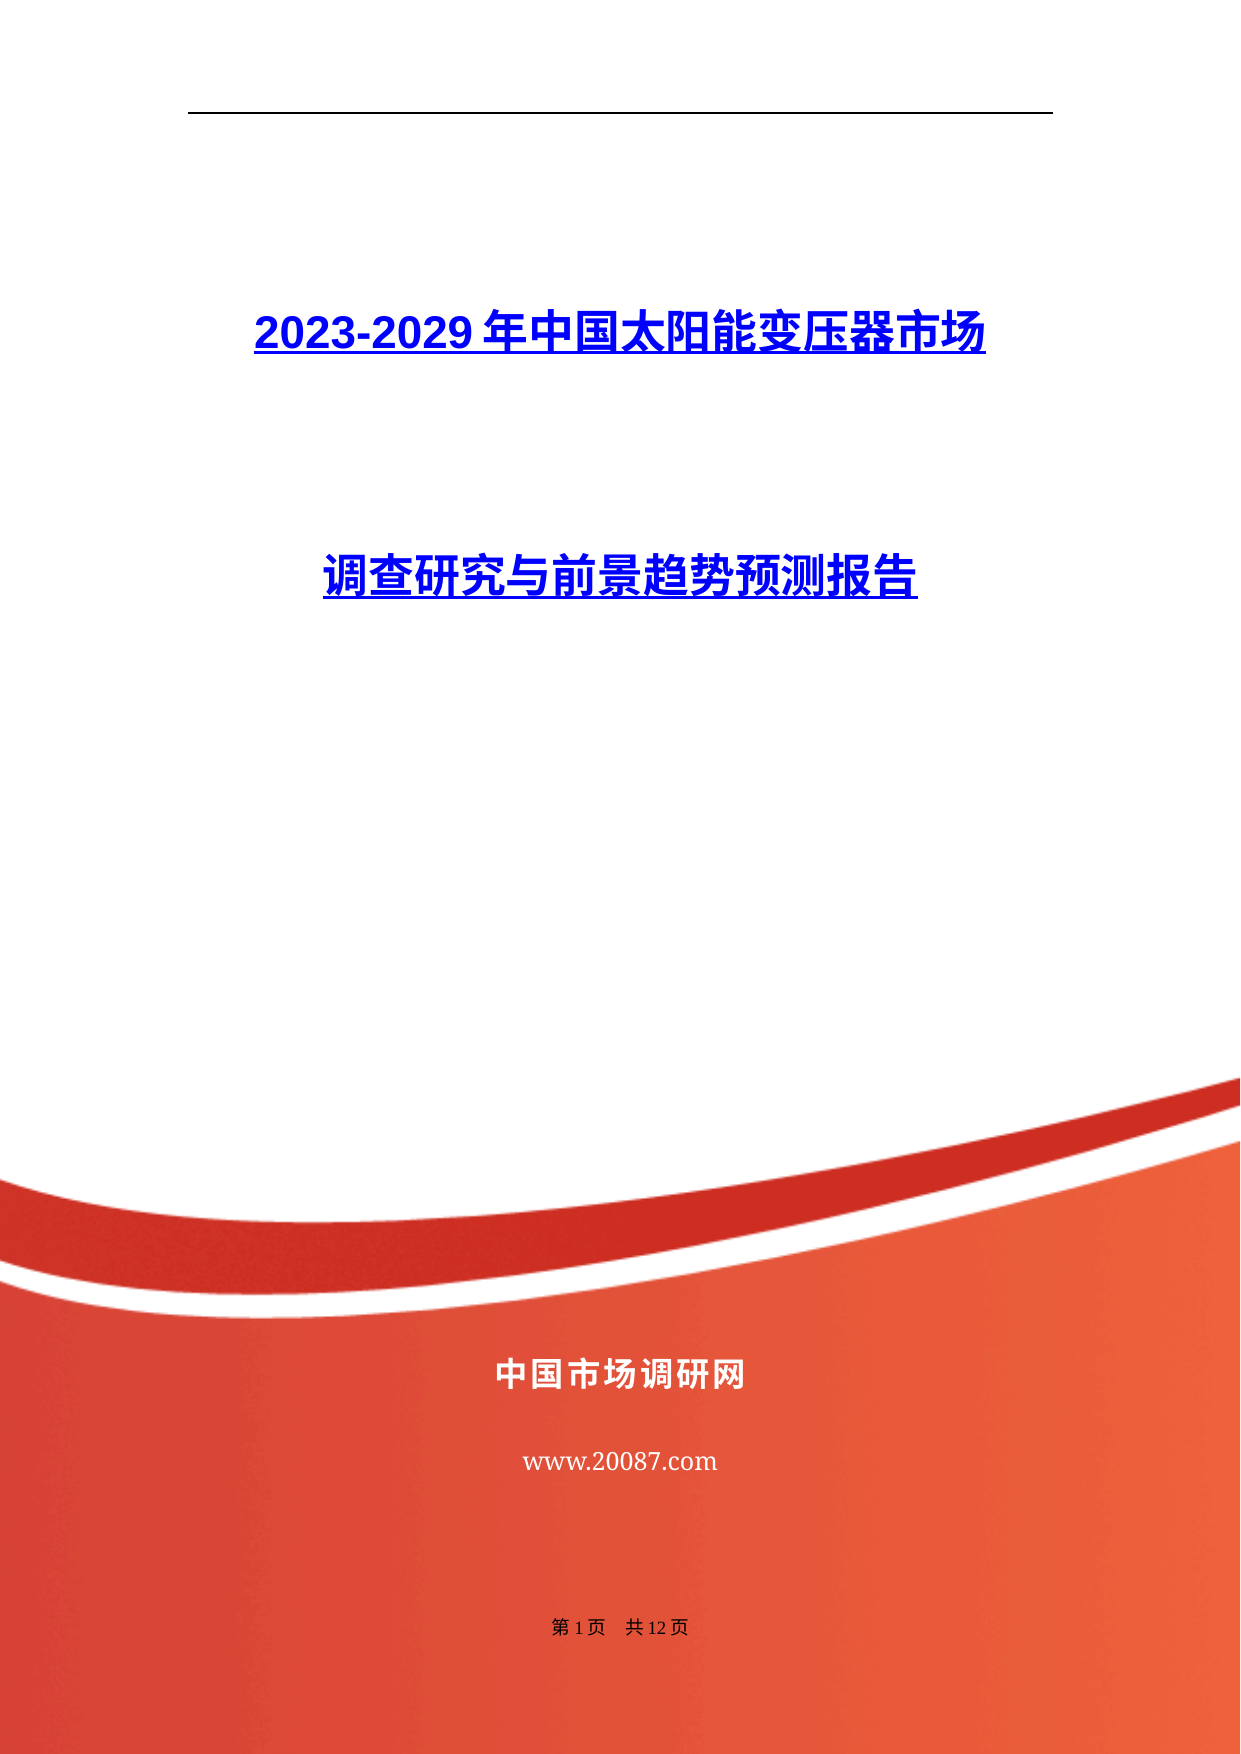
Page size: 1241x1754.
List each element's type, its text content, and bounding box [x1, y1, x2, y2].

subtitle 中国市场调研网 [187, 1339, 1053, 1404]
table_header 2023-2029年中国太阳能变压器市场调查研究与前景趋势预测报告 [188, 207, 1053, 773]
picture [0, 1006, 1241, 1754]
text www.20087.com [187, 1428, 1053, 1493]
